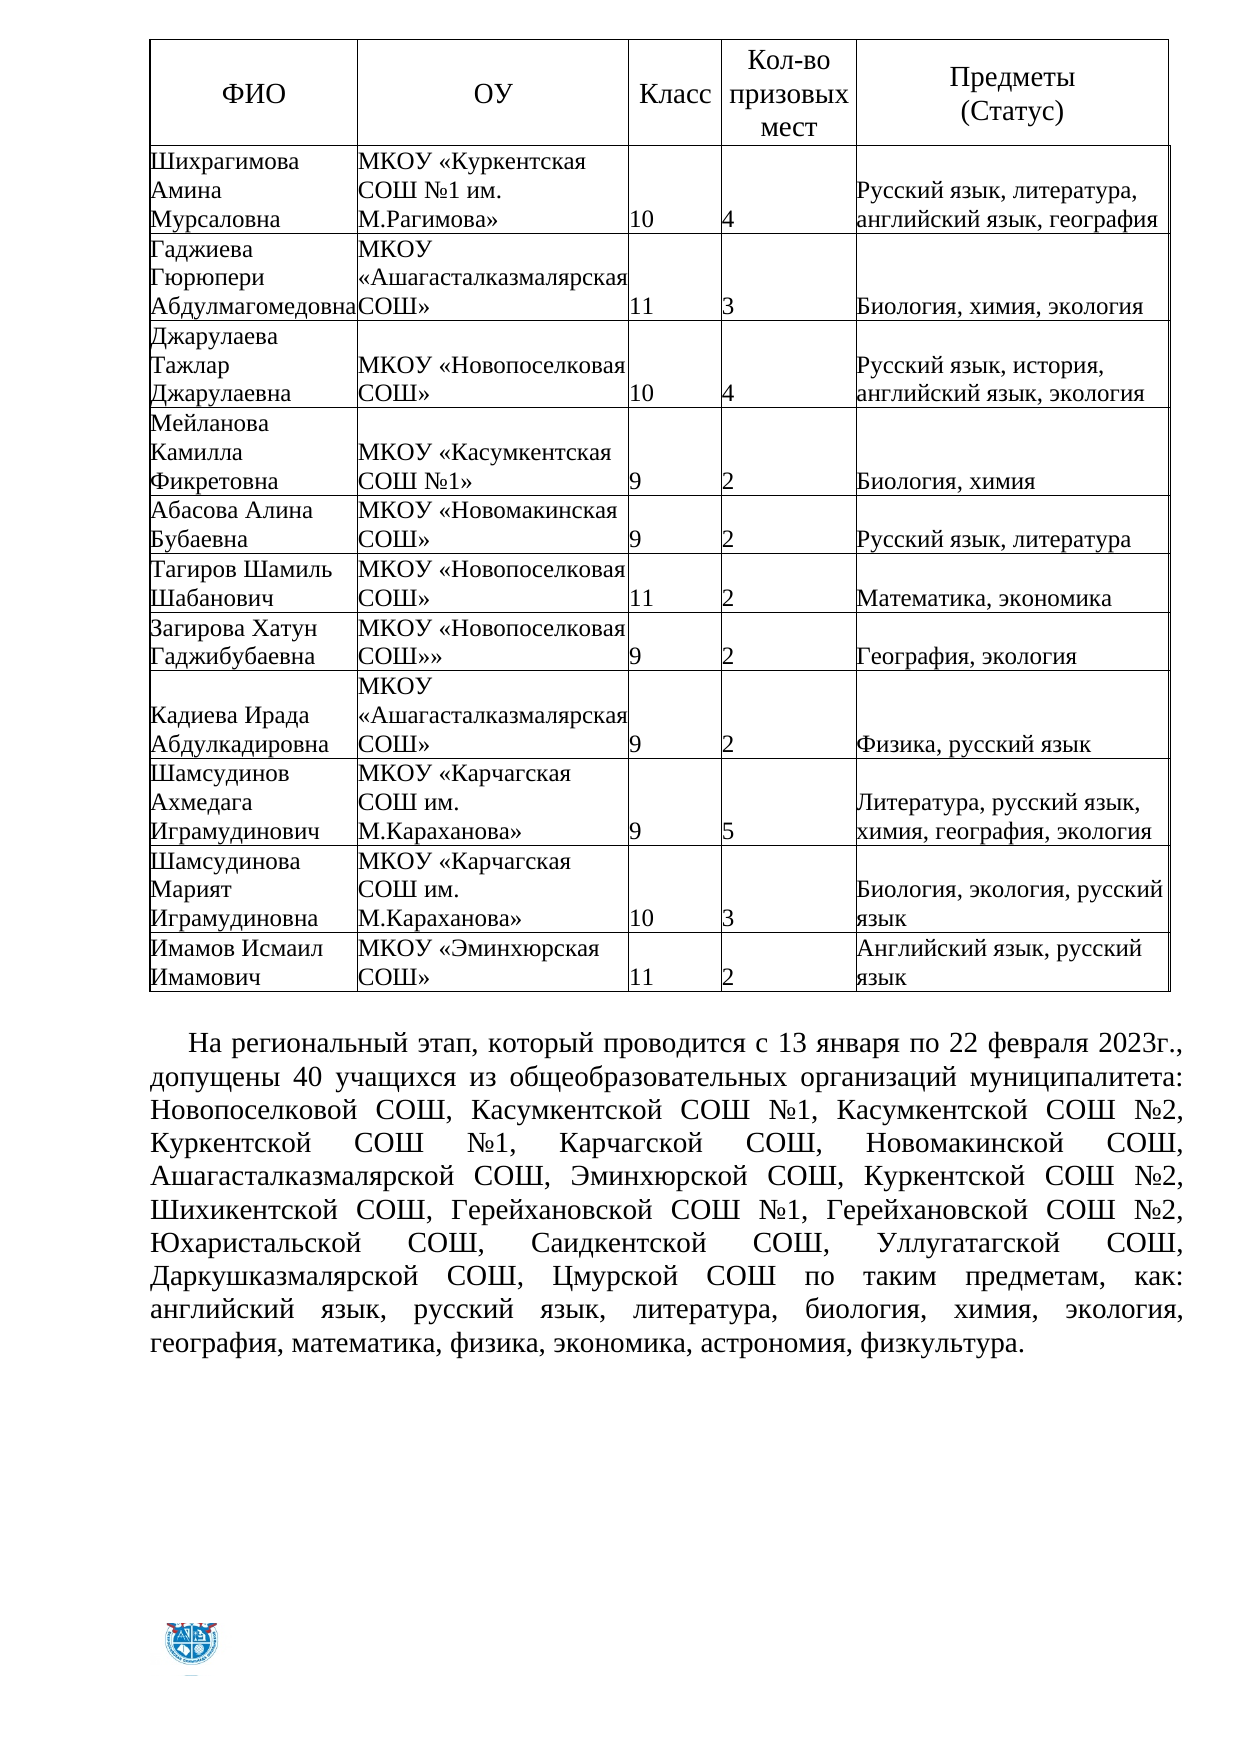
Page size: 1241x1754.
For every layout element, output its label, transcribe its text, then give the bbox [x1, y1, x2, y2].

table_cell 11 [629, 933, 721, 991]
table_cell 9 [629, 408, 721, 494]
table_cell Биология, химия [857, 408, 1168, 494]
table_cell Математика, экономика [857, 554, 1168, 612]
table_cell География, экология [857, 613, 1168, 670]
table_cell 10 [629, 146, 721, 233]
text На региональный этап, который проводится с 13 января по 22 февраля 2023г., допущены 40 учащихся из общеобразовательных организаций муниципалитета: Новопоселковой СОШ, Касумкентской СОШ №1, Касумкентской СОШ №2, Куркентской СОШ №1, Карчагской СОШ, Новомакинской СОШ, Ашагасталказмалярской СОШ, Эминхюрской СОШ, Куркентской СОШ №2, Шихикентской СОШ, Герейхановской СОШ №1, Герейхановской СОШ №2, Юхаристальской СОШ, Саидкентской СОШ, Уллугатагской СОШ, Даркушказмалярской СОШ, Цмурской СОШ по таким предметам, как: английский язык, русский язык, литература, биология, химия, экология, география, математика, физика, экономика, астрономия, физкультура. [150, 1026, 1184, 1358]
table_header ОУ [358, 40, 628, 145]
table_cell Русский язык, литература [857, 496, 1168, 553]
table_header ФИО [151, 40, 357, 145]
table_cell Загирова Хатун Гаджибубаевна [151, 613, 357, 670]
table_cell 3 [722, 234, 856, 320]
table_cell Тагиров Шамиль Шабанович [151, 554, 357, 612]
table_cell 9 [629, 496, 721, 553]
table_cell МКОУ «Касумкентская СОШ №1» [358, 408, 628, 494]
table_cell 2 [722, 496, 856, 553]
table_cell 11 [629, 554, 721, 612]
table_cell Имамов Исмаил Имамович [151, 933, 357, 991]
table_cell Английский язык, русский язык [857, 933, 1168, 991]
table_cell 2 [722, 933, 856, 991]
table_header Класс [629, 40, 721, 145]
table_cell 4 [722, 146, 856, 233]
table_cell Русский язык, литература, английский язык, география [857, 146, 1168, 233]
table_cell Биология, экология, русский язык [857, 846, 1168, 932]
table_cell Шамсудинов Ахмедага Играмудинович [151, 759, 357, 845]
table_cell Физика, русский язык [857, 671, 1168, 757]
table_cell Абасова Алина Бубаевна [151, 496, 357, 553]
table_cell Кадиева Ирада Абдулкадировна [151, 671, 357, 757]
table_cell 10 [629, 321, 721, 407]
table_cell МКОУ «Карчагская СОШ им. М.Караханова» [358, 759, 628, 845]
table_cell Гаджиева Гюрюпери Абдулмагомедовна [151, 234, 357, 320]
table_cell 2 [722, 408, 856, 494]
table_cell МКОУ «Новомакинская СОШ» [358, 496, 628, 553]
table_cell 10 [629, 846, 721, 932]
table_cell 5 [722, 759, 856, 845]
table_cell Шамсудинова Марият Играмудиновна [151, 846, 357, 932]
picture [150, 1623, 233, 1665]
table_cell 11 [629, 234, 721, 320]
table_cell МКОУ «Ашагасталказмалярская СОШ» [358, 234, 628, 320]
table_cell Биология, химия, экология [857, 234, 1168, 320]
table_cell МКОУ «Карчагская СОШ им. М.Караханова» [358, 846, 628, 932]
table_cell Литература, русский язык, химия, география, экология [857, 759, 1168, 845]
table_cell Русский язык, история, английский язык, экология [857, 321, 1168, 407]
table_header Кол-во призовых мест [722, 40, 856, 145]
table_cell 3 [722, 846, 856, 932]
table_cell 2 [722, 554, 856, 612]
table_cell МКОУ «Новопоселковая СОШ» [358, 554, 628, 612]
table_cell Шихрагимова Амина Мурсаловна [151, 146, 357, 233]
table_cell 9 [629, 671, 721, 757]
table_cell МКОУ «Эминхюрская СОШ» [358, 933, 628, 991]
table_cell 4 [722, 321, 856, 407]
table_cell МКОУ «Новопоселковая СОШ» [358, 321, 628, 407]
table_cell МКОУ «Куркентская СОШ №1 им. М.Рагимова» [358, 146, 628, 233]
table_header Предметы (Статус) [857, 40, 1168, 145]
table_cell МКОУ «Ашагасталказмалярская СОШ» [358, 671, 628, 757]
table_cell 9 [629, 759, 721, 845]
table_cell Джарулаева Тажлар Джарулаевна [151, 321, 357, 407]
table_cell 2 [722, 671, 856, 757]
table_cell 2 [722, 613, 856, 670]
table_cell Мейланова Камилла Фикретовна [151, 408, 357, 494]
table_cell 9 [629, 613, 721, 670]
table_cell МКОУ «Новопоселковая СОШ»» [358, 613, 628, 670]
